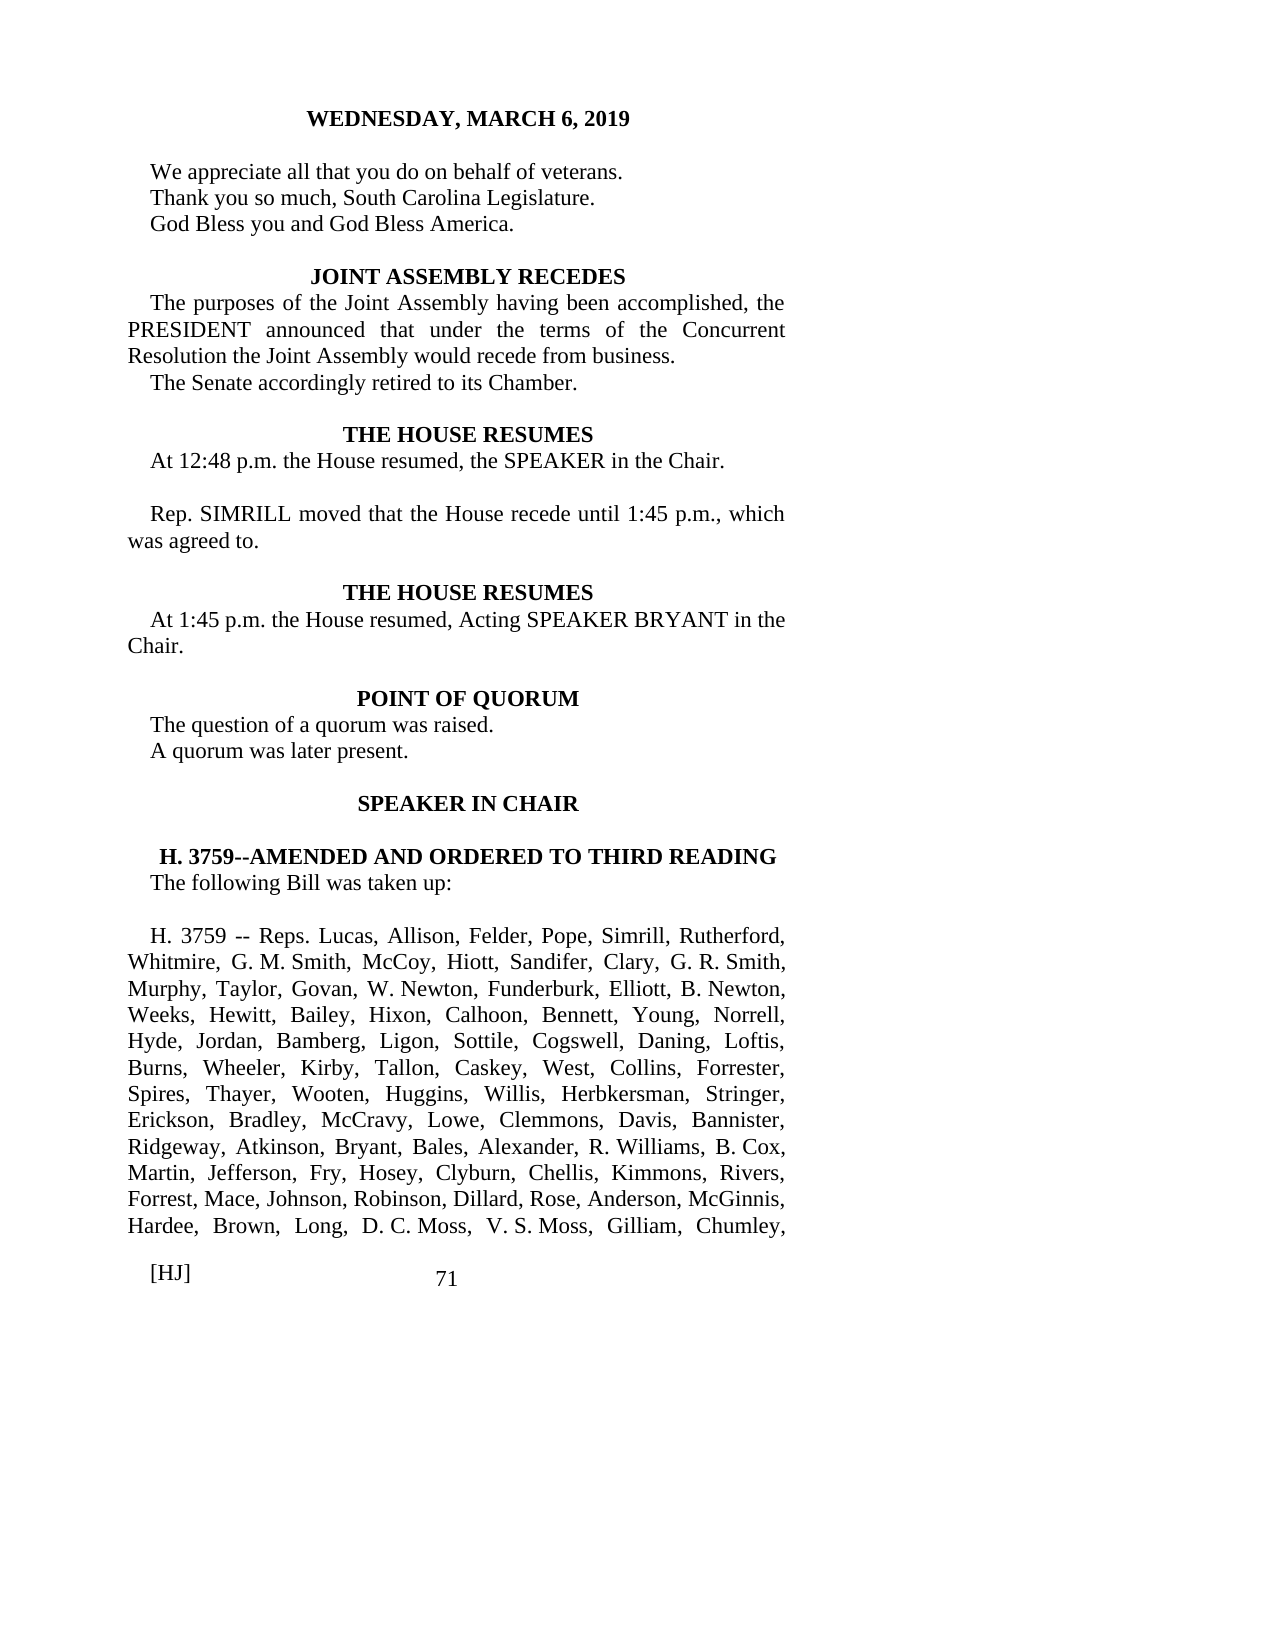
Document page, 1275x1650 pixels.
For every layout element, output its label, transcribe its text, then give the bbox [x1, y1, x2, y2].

text H. 3759--AMENDED AND ORDERED TO THIRD READING [127, 843, 786, 869]
text Thank you so much, South Carolina Legislature. [127, 184, 786, 210]
text POINT OF QUORUM [127, 685, 786, 711]
text THE HOUSE RESUMES [127, 579, 786, 606]
text The following Bill was taken up: [127, 869, 786, 896]
text The question of a quorum was raised. [127, 711, 786, 737]
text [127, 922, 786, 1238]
text The purposes of the Joint Assembly having been accomplished, the PRESIDENT announced that under the terms of the Concurrent Resolution the Joint Assembly would recede from business. [127, 289, 786, 368]
text The Senate accordingly retired to its Chamber. [127, 368, 786, 395]
text THE HOUSE RESUMES [127, 421, 786, 448]
text SPEAKER IN CHAIR [127, 790, 786, 817]
text God Bless you and God Bless America. [127, 210, 786, 237]
text At 12:48 p.m. the House resumed, the SPEAKER in the Chair. [127, 448, 786, 474]
text A quorum was later present. [127, 737, 786, 764]
text JOINT ASSEMBLY RECEDES [127, 263, 786, 289]
text We appreciate all that you do on behalf of veterans. [127, 158, 786, 184]
text At 1:45 p.m. the House resumed, Acting SPEAKER BRYANT in the Chair. [127, 606, 786, 658]
text Rep. SIMRILL moved that the House recede until 1:45 p.m., which was agreed to. [127, 500, 786, 553]
